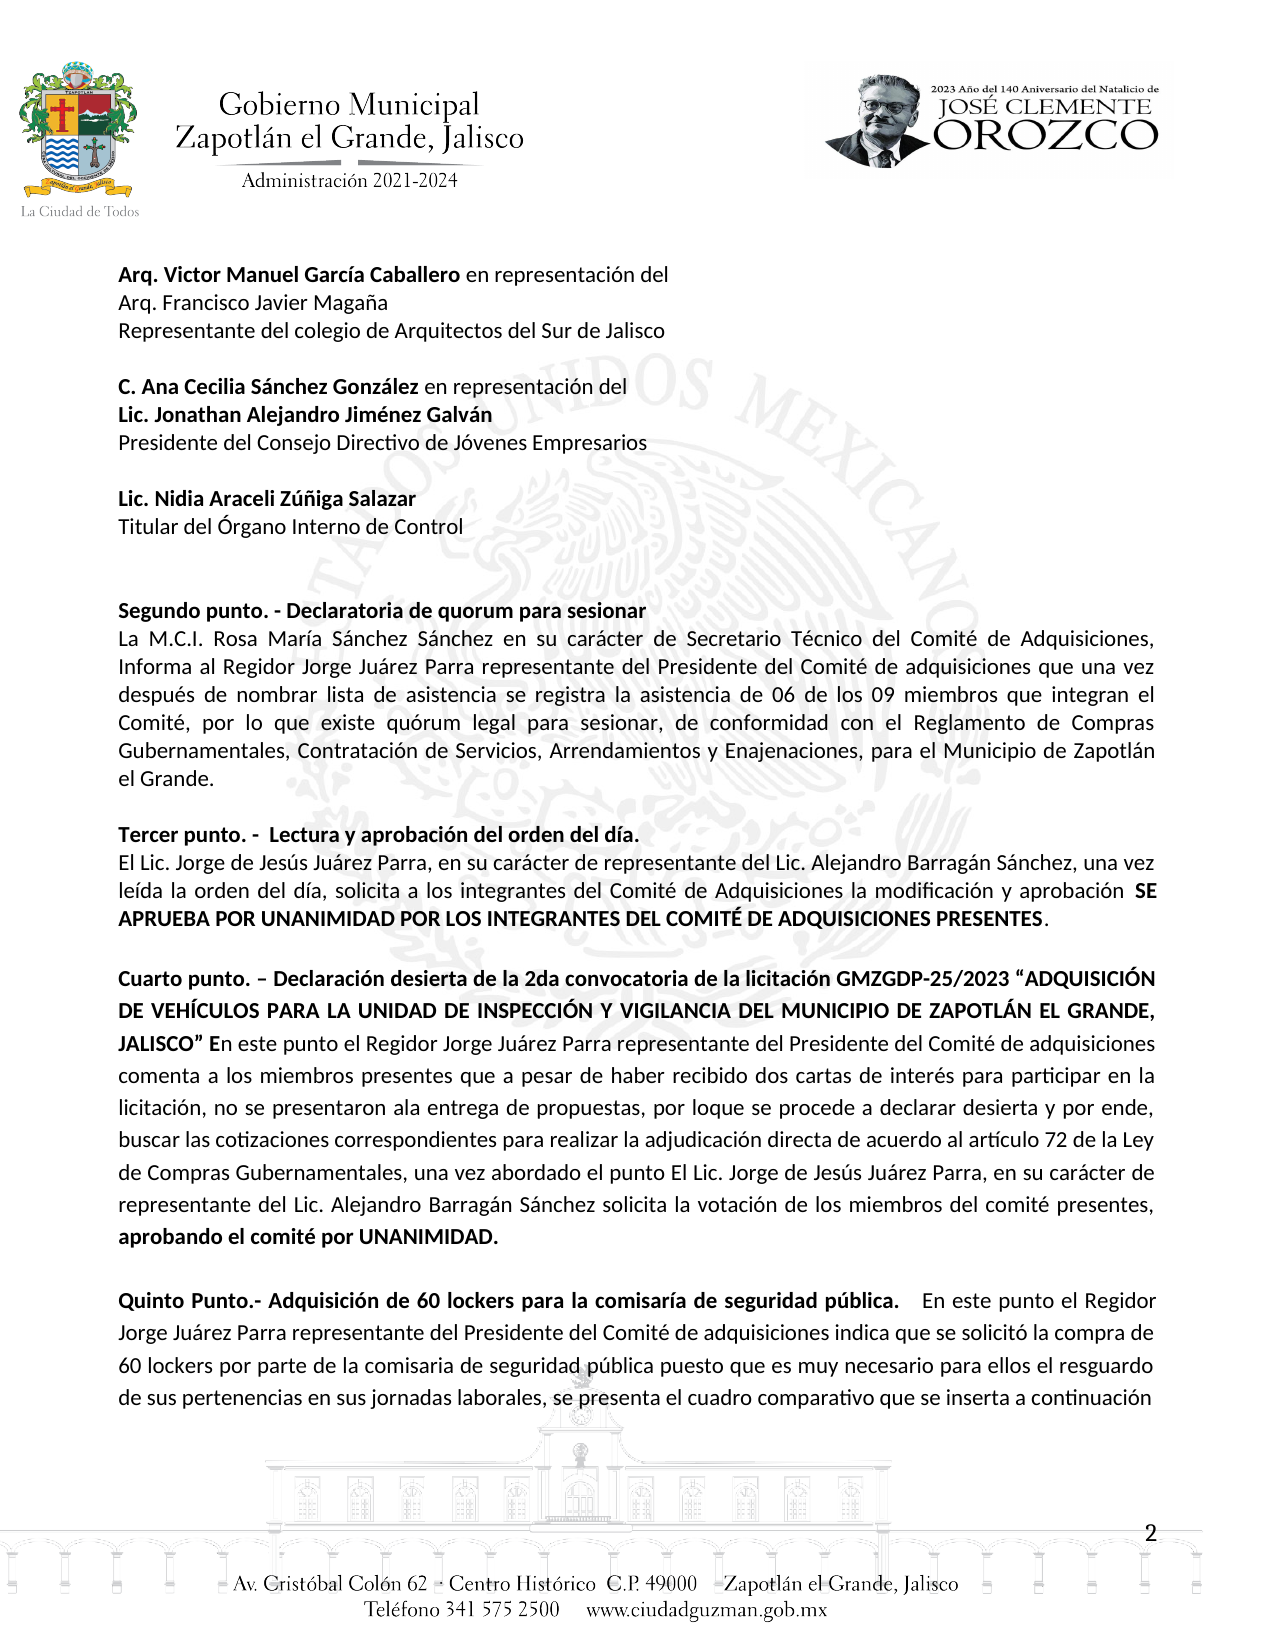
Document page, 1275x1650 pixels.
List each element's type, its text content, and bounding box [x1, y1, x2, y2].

text Representante del colegio de Arquitectos del Sur de Jalisco [118, 316, 1157, 344]
text Lic. Jonathan Alejandro Jiménez Galván [118, 400, 1157, 428]
text Quinto Punto.- Adquisición de 60 lockers para la comisaría de seguridad pública. En este punto el Regidor Jorge Juárez Parra representante del Presidente del Comité de adquisiciones indica que se solicitó la compra de 60 lockers por parte de la comisaria de seguridad pública puesto que es muy necesario para ellos el resguardo de sus pertenencias en sus jornadas laborales, se presenta el cuadro comparativo que se inserta a continuación [118, 1286, 1157, 1411]
text Cuarto punto. – Declaración desierta de la 2da convocatoria de la licitación GMZGDP-25/2023 “ADQUISICIÓN DE VEHÍCULOS PARA LA UNIDAD DE INSPECCIÓN Y VIGILANCIA DEL MUNICIPIO DE ZAPOTLÁN EL GRANDE, JALISCO” En este punto el Regidor Jorge Juárez Parra representante del Presidente del Comité de adquisiciones comenta a los miembros presentes que a pesar de haber recibido dos cartas de interés para participar en la licitación, no se presentaron ala entrega de propuestas, por loque se procede a declarar desierta y por ende, buscar las cotizaciones correspondientes para realizar la adjudicación directa de acuerdo al artículo 72 de la Ley de Compras Gubernamentales, una vez abordado el punto El Lic. Jorge de Jesús Juárez Parra, en su carácter de representante del Lic. Alejandro Barragán Sánchez solicita la votación de los miembros del comité presentes, aprobando el comité por UNANIMIDAD. [118, 964, 1157, 1250]
picture [0, 14, 1216, 1650]
text Arq. Victor Manuel García Caballero en representación del [118, 260, 1157, 288]
text Presidente del Consejo Directivo de Jóvenes Empresarios [118, 428, 1157, 456]
text La M.C.I. Rosa María Sánchez Sánchez en su carácter de Secretario Técnico del Comité de Adquisiciones, Informa al Regidor Jorge Juárez Parra representante del Presidente del Comité de adquisiciones que una vez después de nombrar lista de asistencia se registra la asistencia de 06 de los 09 miembros que integran el Comité, por lo que existe quórum legal para sesionar, de conformidad con el Reglamento de Compras Gubernamentales, Contratación de Servicios, Arrendamientos y Enajenaciones, para el Municipio de Zapotlán el Grande. [118, 624, 1157, 792]
text Tercer punto. - Lectura y aprobación del orden del día. [118, 820, 1157, 848]
text Lic. Nidia Araceli Zúñiga Salazar [118, 484, 1157, 512]
text Arq. Francisco Javier Magaña [118, 288, 1157, 316]
text Segundo punto. - Declaratoria de quorum para sesionar [118, 596, 1157, 624]
text C. Ana Cecilia Sánchez González en representación del [118, 372, 1157, 400]
text El Lic. Jorge de Jesús Juárez Parra, en su carácter de representante del Lic. Alejandro Barragán Sánchez, una vez leída la orden del día, solicita a los integrantes del Comité de Adquisiciones la modificación y aprobación SE APRUEBA POR UNANIMIDAD POR LOS INTEGRANTES DEL COMITÉ DE ADQUISICIONES PRESENTES. [118, 848, 1157, 932]
text Titular del Órgano Interno de Control [118, 512, 1157, 540]
